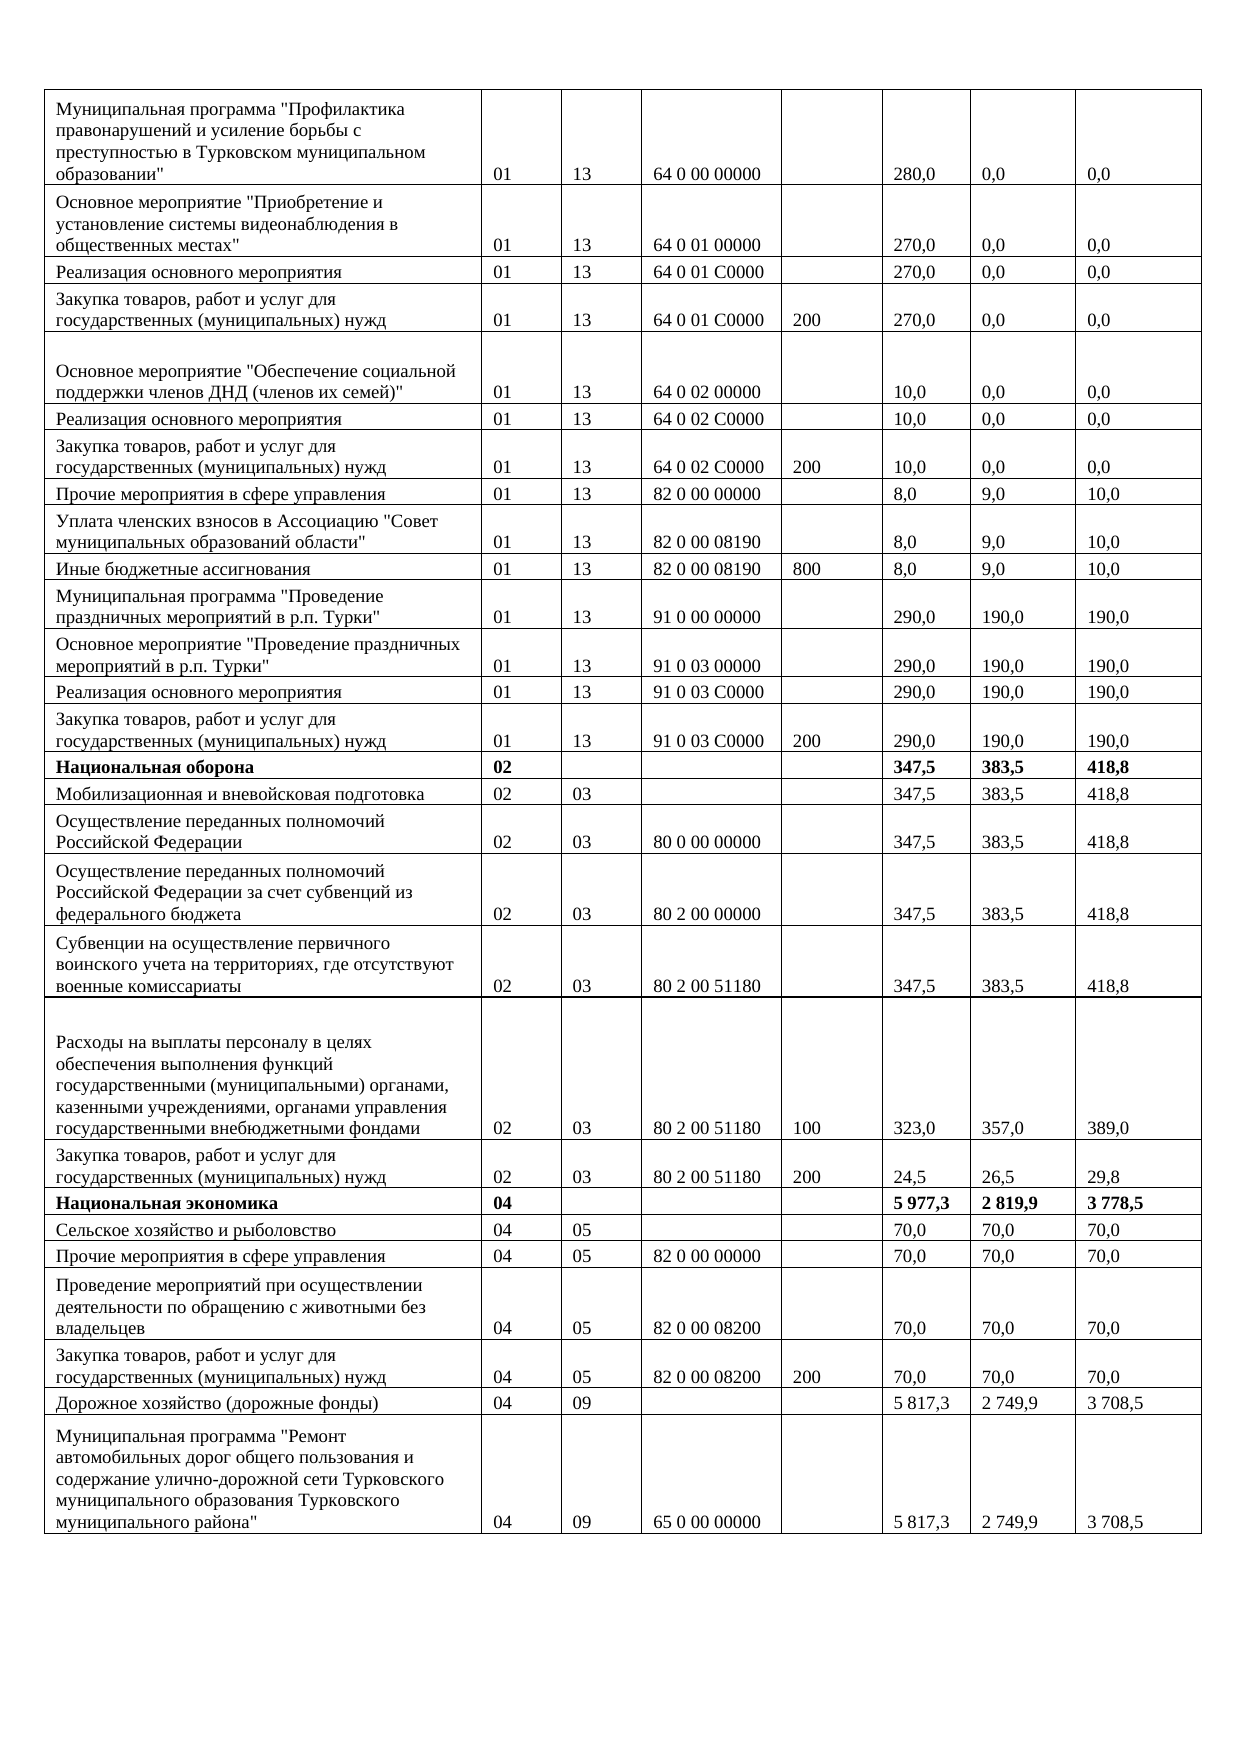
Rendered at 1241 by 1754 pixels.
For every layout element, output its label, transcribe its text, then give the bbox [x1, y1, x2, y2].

table_cell 0,0 [1076, 284, 1201, 331]
table_cell 01 [482, 677, 561, 703]
table_cell 190,0 [971, 677, 1075, 703]
table_cell 04 [482, 1215, 561, 1240]
table_cell 10,0 [1076, 554, 1201, 579]
table_cell Реализация основного мероприятия [45, 677, 481, 703]
table_cell [782, 257, 882, 282]
table_cell 0,0 [1076, 185, 1201, 256]
table_cell Уплата членских взносов в Ассоциацию "Совет муниципальных образований области" [45, 505, 481, 553]
table_cell 10,0 [883, 404, 970, 429]
table_cell 0,0 [971, 430, 1075, 478]
table_cell 05 [562, 1340, 641, 1387]
table_cell Основное мероприятие "Проведение праздничных мероприятий в р.п. Турки" [45, 629, 481, 676]
table_cell 10,0 [1076, 479, 1201, 504]
table_cell 70,0 [1076, 1241, 1201, 1267]
table_cell 70,0 [971, 1215, 1075, 1240]
table_cell [782, 805, 882, 853]
table_cell 01 [482, 554, 561, 579]
table_cell 9,0 [971, 479, 1075, 504]
table_cell Закупка товаров, работ и услуг для государственных (муниципальных) нужд [45, 1340, 481, 1387]
table_cell 10,0 [883, 430, 970, 478]
table_cell 03 [562, 805, 641, 853]
table_cell [782, 629, 882, 676]
table_cell 64 0 00 00000 [642, 90, 781, 184]
table_cell Основное мероприятие "Обеспечение социальной поддержки членов ДНД (членов их семей)" [45, 332, 481, 403]
table_cell 04 [482, 1340, 561, 1387]
table_cell 80 2 00 00000 [642, 854, 781, 924]
table_cell 347,5 [883, 926, 970, 996]
table_cell 383,5 [971, 854, 1075, 924]
table_cell 91 0 03 С0000 [642, 677, 781, 703]
table_cell 91 0 03 00000 [642, 629, 781, 676]
table_cell 800 [782, 554, 882, 579]
table_cell Основное мероприятие "Приобретение и установление системы видеонаблюдения в общественных местах" [45, 185, 481, 256]
table_cell 24,5 [883, 1140, 970, 1187]
table_cell Муниципальная программа "Профилактика правонарушений и усиление борьбы с преступностью в Турковском муниципальном образовании" [45, 90, 481, 184]
table_cell 0,0 [1076, 90, 1201, 184]
table_cell [642, 1215, 781, 1240]
table_cell 04 [482, 1241, 561, 1267]
table_cell [562, 752, 641, 778]
table_cell 13 [562, 404, 641, 429]
table_cell Реализация основного мероприятия [45, 404, 481, 429]
table_cell [782, 580, 882, 628]
table_cell Проведение мероприятий при осуществлении деятельности по обращению с животными без владельцев [45, 1268, 481, 1339]
table_cell 64 0 02 С0000 [642, 404, 781, 429]
table_cell Сельское хозяйство и рыболовство [45, 1215, 481, 1240]
table_cell 82 0 00 00000 [642, 479, 781, 504]
table_cell 5 817,3 [883, 1415, 970, 1532]
table_cell 64 0 02 С0000 [642, 430, 781, 478]
table_cell 13 [562, 284, 641, 331]
table_cell [782, 479, 882, 504]
table_cell 13 [562, 704, 641, 751]
table_cell 190,0 [1076, 677, 1201, 703]
table_cell 418,8 [1076, 805, 1201, 853]
table_cell 0,0 [1076, 332, 1201, 403]
table_cell 0,0 [971, 284, 1075, 331]
table_cell 0,0 [971, 404, 1075, 429]
table_cell 01 [482, 284, 561, 331]
table_cell 01 [482, 257, 561, 282]
table_cell Закупка товаров, работ и услуг для государственных (муниципальных) нужд [45, 704, 481, 751]
table_cell 82 0 00 08200 [642, 1340, 781, 1387]
table_cell 26,5 [971, 1140, 1075, 1187]
table_cell 02 [482, 779, 561, 804]
table_cell Закупка товаров, работ и услуг для государственных (муниципальных) нужд [45, 430, 481, 478]
table_cell [642, 752, 781, 778]
table_cell 0,0 [971, 90, 1075, 184]
table_cell [782, 90, 882, 184]
table_cell [782, 752, 882, 778]
table_cell [782, 1415, 882, 1532]
table_cell Мобилизационная и вневойсковая подготовка [45, 779, 481, 804]
table_cell [782, 1241, 882, 1267]
table_cell 13 [562, 554, 641, 579]
table_cell 200 [782, 704, 882, 751]
table_cell [562, 1188, 641, 1214]
table_cell 347,5 [883, 752, 970, 778]
table_cell 190,0 [971, 704, 1075, 751]
table_cell 03 [562, 779, 641, 804]
table_cell 3 778,5 [1076, 1188, 1201, 1214]
table_cell 70,0 [883, 1340, 970, 1387]
table_cell 418,8 [1076, 926, 1201, 996]
table_cell [782, 332, 882, 403]
table_cell 70,0 [1076, 1340, 1201, 1387]
table_cell 9,0 [971, 505, 1075, 553]
table_cell 9,0 [971, 554, 1075, 579]
table_cell 02 [482, 1140, 561, 1187]
table_cell 70,0 [883, 1241, 970, 1267]
table_cell 70,0 [971, 1268, 1075, 1339]
table_cell 190,0 [1076, 580, 1201, 628]
table_cell 02 [482, 752, 561, 778]
table_cell 05 [562, 1268, 641, 1339]
table_cell 01 [482, 479, 561, 504]
table_cell Закупка товаров, работ и услуг для государственных (муниципальных) нужд [45, 284, 481, 331]
table_cell 383,5 [971, 752, 1075, 778]
table_cell 8,0 [883, 479, 970, 504]
table_cell 02 [482, 854, 561, 924]
table_cell 09 [562, 1415, 641, 1532]
table_cell 0,0 [971, 257, 1075, 282]
table_cell Национальная оборона [45, 752, 481, 778]
table_cell 270,0 [883, 257, 970, 282]
table_cell 29,8 [1076, 1140, 1201, 1187]
table_cell 03 [562, 926, 641, 996]
table_cell 70,0 [1076, 1215, 1201, 1240]
table_cell 80 2 00 51180 [642, 926, 781, 996]
table_cell 01 [482, 332, 561, 403]
table_cell 418,8 [1076, 752, 1201, 778]
table_cell 200 [782, 284, 882, 331]
table_cell 2 749,9 [971, 1415, 1075, 1532]
table_cell 64 0 02 00000 [642, 332, 781, 403]
table_cell [782, 1215, 882, 1240]
table_cell 0,0 [971, 185, 1075, 256]
table_cell 383,5 [971, 926, 1075, 996]
table_cell 8,0 [883, 554, 970, 579]
table_cell 383,5 [971, 779, 1075, 804]
table_cell 0,0 [1076, 404, 1201, 429]
table_cell 290,0 [883, 629, 970, 676]
table_cell 13 [562, 257, 641, 282]
table_cell 13 [562, 505, 641, 553]
table_cell 91 0 00 00000 [642, 580, 781, 628]
table_cell 190,0 [971, 629, 1075, 676]
table_cell 13 [562, 629, 641, 676]
table_cell 270,0 [883, 284, 970, 331]
table_cell 5 817,3 [883, 1388, 970, 1414]
table_cell 200 [782, 1340, 882, 1387]
table_cell [782, 926, 882, 996]
table_cell 82 0 00 00000 [642, 1241, 781, 1267]
table_cell 8,0 [883, 505, 970, 553]
table_cell 270,0 [883, 185, 970, 256]
table_cell 05 [562, 1215, 641, 1240]
table_cell 13 [562, 430, 641, 478]
table_cell 01 [482, 580, 561, 628]
table_cell 190,0 [971, 580, 1075, 628]
table_cell 82 0 00 08190 [642, 554, 781, 579]
table_cell Осуществление переданных полномочий Российской Федерации за счет субвенций из федерального бюджета [45, 854, 481, 924]
table_cell [782, 1268, 882, 1339]
table_cell Прочие мероприятия в сфере управления [45, 1241, 481, 1267]
table_cell 347,5 [883, 805, 970, 853]
table_cell 64 0 01 00000 [642, 185, 781, 256]
table_cell 100 [782, 998, 882, 1139]
table_cell 01 [482, 90, 561, 184]
table_cell 2 819,9 [971, 1188, 1075, 1214]
table_cell Реализация основного мероприятия [45, 257, 481, 282]
table_cell [782, 404, 882, 429]
table_cell [782, 1188, 882, 1214]
table_cell 389,0 [1076, 998, 1201, 1139]
table_cell 70,0 [883, 1215, 970, 1240]
table_cell [642, 1188, 781, 1214]
table_cell 13 [562, 185, 641, 256]
table_cell [782, 677, 882, 703]
table_cell 200 [782, 430, 882, 478]
table_cell 02 [482, 926, 561, 996]
table_cell 64 0 01 С0000 [642, 284, 781, 331]
table_cell 70,0 [971, 1241, 1075, 1267]
table_cell 01 [482, 185, 561, 256]
table_cell Национальная экономика [45, 1188, 481, 1214]
table_cell 82 0 00 08200 [642, 1268, 781, 1339]
table_cell Муниципальная программа "Проведение праздничных мероприятий в р.п. Турки" [45, 580, 481, 628]
table_cell 383,5 [971, 805, 1075, 853]
table_cell 03 [562, 854, 641, 924]
table_cell Прочие мероприятия в сфере управления [45, 479, 481, 504]
table_cell 0,0 [1076, 257, 1201, 282]
table_cell 65 0 00 00000 [642, 1415, 781, 1532]
table_cell Расходы на выплаты персоналу в целях обеспечения выполнения функций государственными (муниципальными) органами, казенными учреждениями, органами управления государственными внебюджетными фондами [45, 998, 481, 1139]
table_cell 13 [562, 479, 641, 504]
table_cell 347,5 [883, 854, 970, 924]
table_cell 5 977,3 [883, 1188, 970, 1214]
table_cell 82 0 00 08190 [642, 505, 781, 553]
table_cell 0,0 [1076, 430, 1201, 478]
table_cell 01 [482, 505, 561, 553]
table_cell [782, 505, 882, 553]
table_cell 357,0 [971, 998, 1075, 1139]
table_cell 280,0 [883, 90, 970, 184]
table_cell 70,0 [971, 1340, 1075, 1387]
table_cell 290,0 [883, 580, 970, 628]
table_cell 418,8 [1076, 854, 1201, 924]
table_cell 03 [562, 1140, 641, 1187]
table_cell 04 [482, 1388, 561, 1414]
table_cell 70,0 [883, 1268, 970, 1339]
table_cell 80 0 00 00000 [642, 805, 781, 853]
table_cell 64 0 01 С0000 [642, 257, 781, 282]
table_cell 418,8 [1076, 779, 1201, 804]
table_cell 01 [482, 704, 561, 751]
table_cell 02 [482, 805, 561, 853]
table_cell [782, 779, 882, 804]
table_cell [642, 779, 781, 804]
table_cell 2 749,9 [971, 1388, 1075, 1414]
table_cell 02 [482, 998, 561, 1139]
table_cell 04 [482, 1268, 561, 1339]
table_cell [782, 1388, 882, 1414]
table_cell 10,0 [1076, 505, 1201, 553]
table_cell Иные бюджетные ассигнования [45, 554, 481, 579]
table_cell 03 [562, 998, 641, 1139]
table_cell 09 [562, 1388, 641, 1414]
table_cell 13 [562, 332, 641, 403]
table_cell [782, 185, 882, 256]
table_cell 04 [482, 1415, 561, 1532]
table_cell 323,0 [883, 998, 970, 1139]
table_cell Дорожное хозяйство (дорожные фонды) [45, 1388, 481, 1414]
table_cell 91 0 03 С0000 [642, 704, 781, 751]
table_cell 01 [482, 430, 561, 478]
table_cell 290,0 [883, 677, 970, 703]
table_cell 13 [562, 90, 641, 184]
table_cell 04 [482, 1188, 561, 1214]
table_cell 13 [562, 677, 641, 703]
table_cell [642, 1388, 781, 1414]
table_cell 80 2 00 51180 [642, 998, 781, 1139]
table_cell 70,0 [1076, 1268, 1201, 1339]
table_cell 0,0 [971, 332, 1075, 403]
table_cell Осуществление переданных полномочий Российской Федерации [45, 805, 481, 853]
table_cell 05 [562, 1241, 641, 1267]
table_cell 80 2 00 51180 [642, 1140, 781, 1187]
table_cell 190,0 [1076, 704, 1201, 751]
table_cell 01 [482, 404, 561, 429]
table_cell 01 [482, 629, 561, 676]
table_cell 3 708,5 [1076, 1388, 1201, 1414]
table_cell Закупка товаров, работ и услуг для государственных (муниципальных) нужд [45, 1140, 481, 1187]
table_cell Субвенции на осуществление первичного воинского учета на территориях, где отсутствуют военные комиссариаты [45, 926, 481, 996]
table_cell 3 708,5 [1076, 1415, 1201, 1532]
table_cell 13 [562, 580, 641, 628]
table_cell [782, 854, 882, 924]
table_cell 10,0 [883, 332, 970, 403]
table_cell 200 [782, 1140, 882, 1187]
table_cell 190,0 [1076, 629, 1201, 676]
table_cell 347,5 [883, 779, 970, 804]
table_cell Муниципальная программа "Ремонт автомобильных дорог общего пользования и содержание улично-дорожной сети Турковского муниципального образования Турковского муниципального района" [45, 1415, 481, 1532]
table_cell 290,0 [883, 704, 970, 751]
